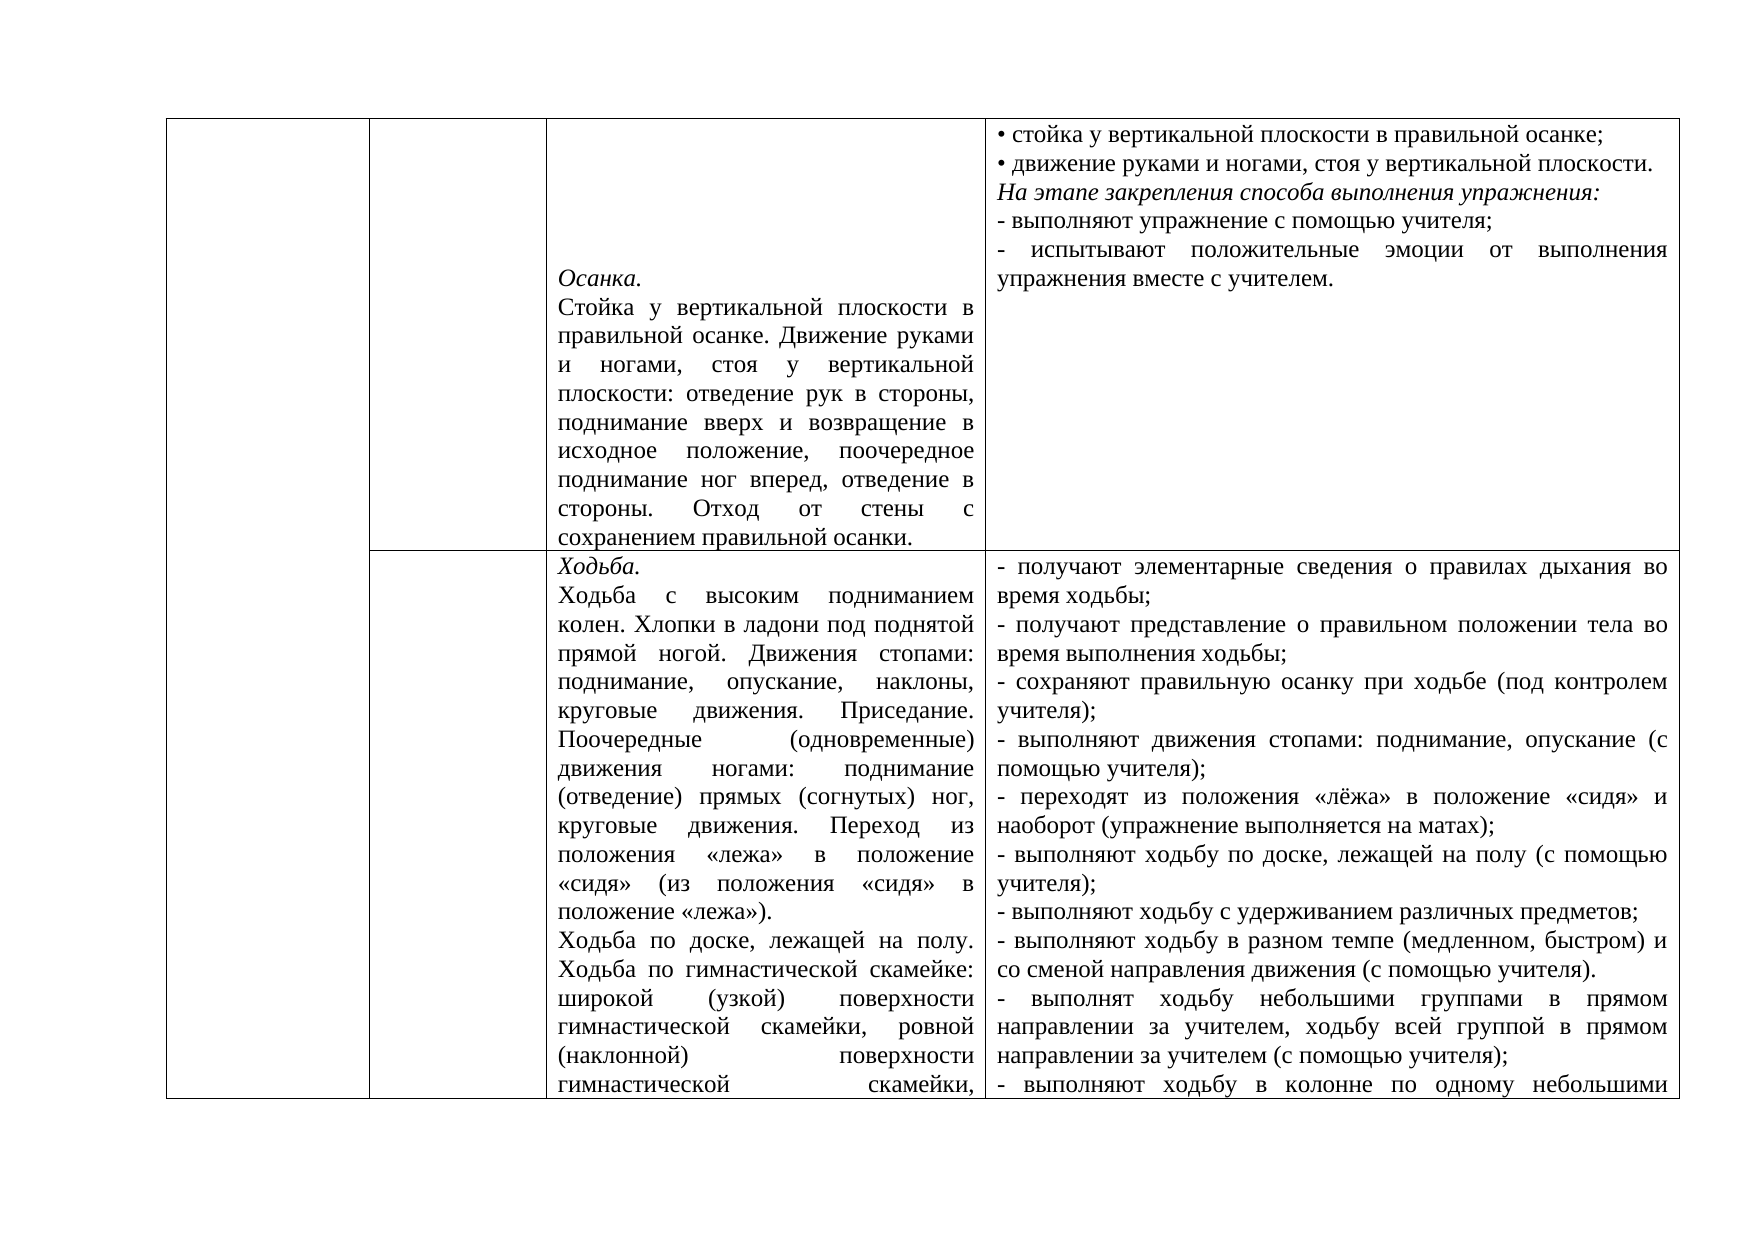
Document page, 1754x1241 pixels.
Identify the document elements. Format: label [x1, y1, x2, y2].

table_cell [370, 551, 546, 1098]
table_cell [986, 119, 1679, 550]
table_cell [986, 551, 1679, 1098]
table_cell [547, 119, 985, 550]
table_cell [547, 551, 985, 1098]
